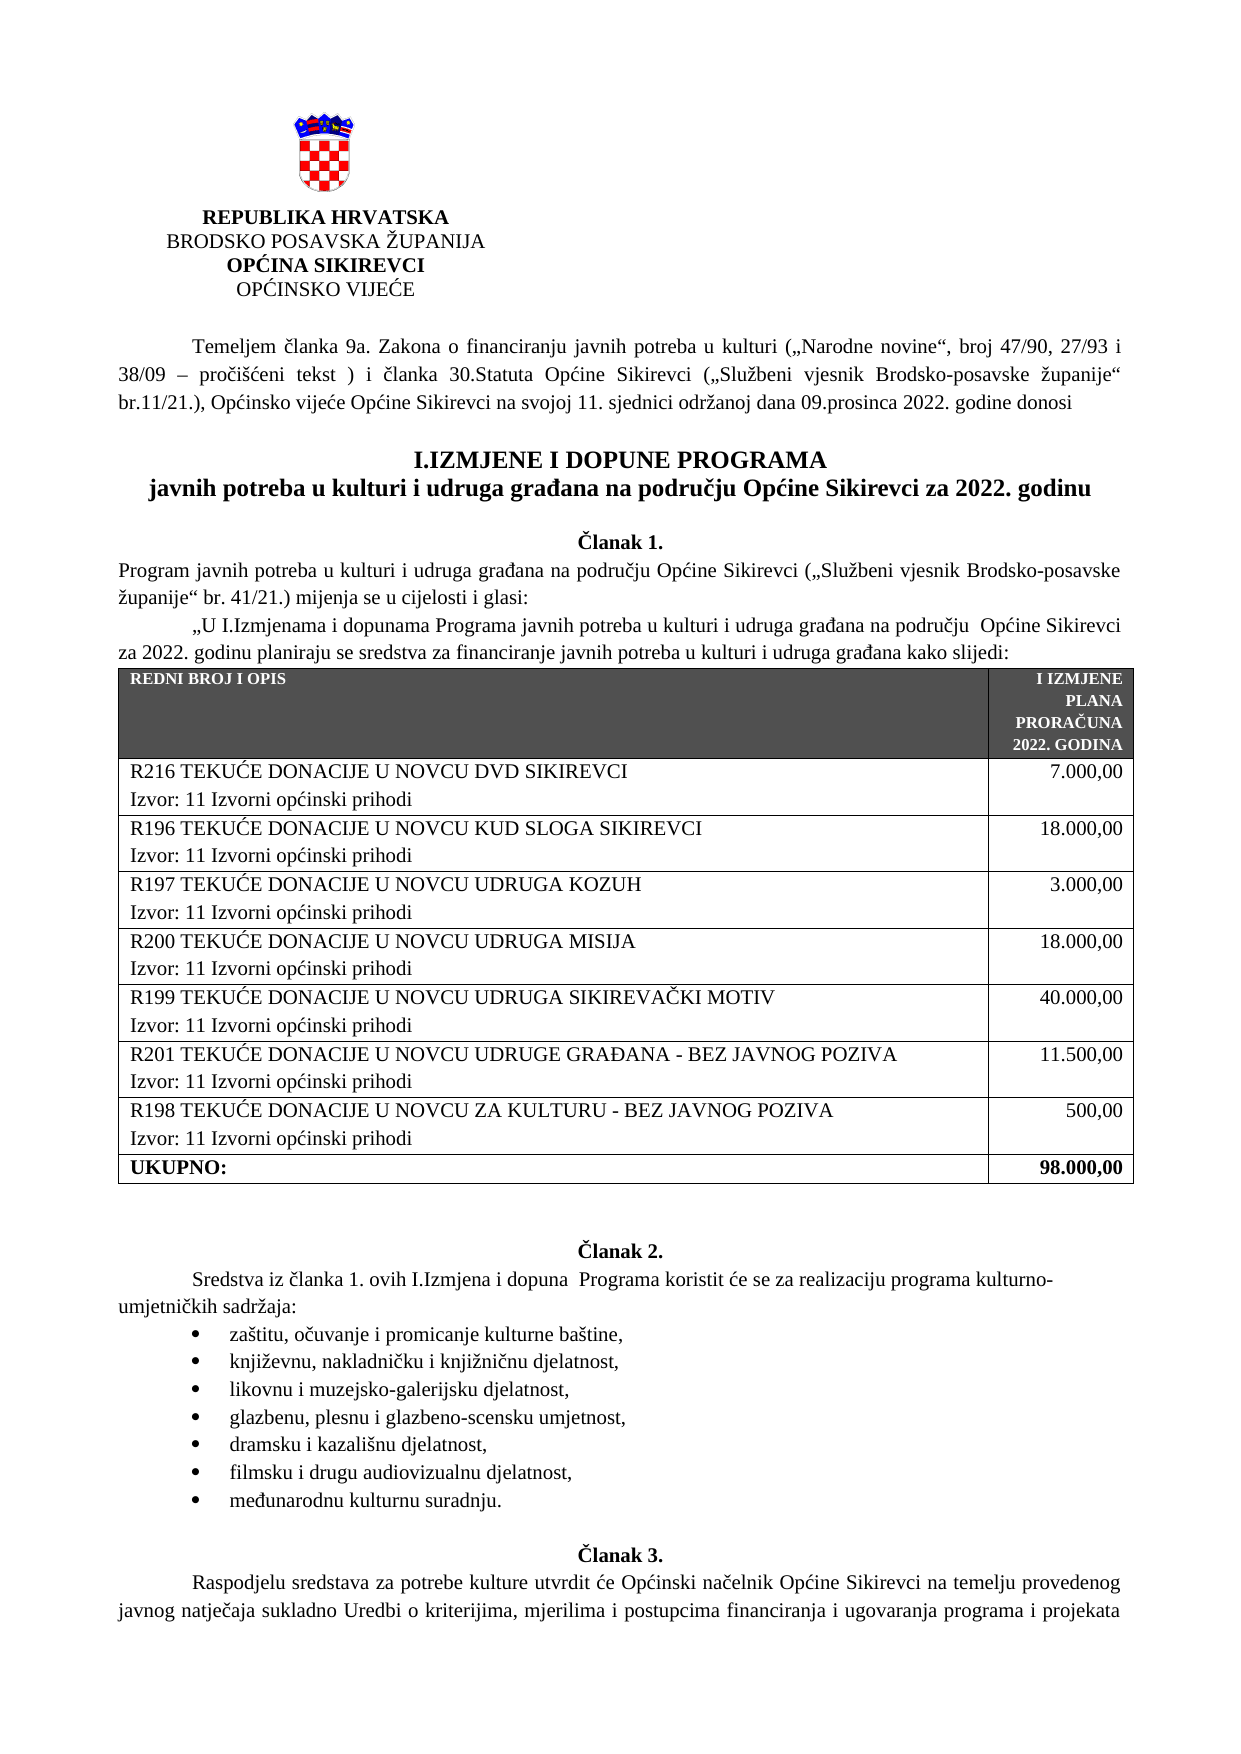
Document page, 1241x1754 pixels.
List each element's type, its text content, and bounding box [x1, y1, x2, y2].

list glazbenu, plesnu i glazbeno-scensku umjetnost, [192, 1405, 1122, 1429]
table_cell 500,00 [989, 1098, 1133, 1154]
text Članak 2. [118, 1239, 1122, 1263]
table_cell R201 TEKUĆE DONACIJE U NOVCU UDRUGE GRAĐANA - BEZ JAVNOG POZIVA Izvor: 11 Izvorni općinski prihodi [119, 1042, 988, 1097]
table_cell R200 TEKUĆE DONACIJE U NOVCU UDRUGA MISIJA Izvor: 11 Izvorni općinski prihodi [119, 929, 988, 984]
table_cell R216 TEKUĆE DONACIJE U NOVCU DVD SIKIREVCI Izvor: 11 Izvorni općinski prihodi [119, 759, 988, 814]
table_cell R198 TEKUĆE DONACIJE U NOVCU ZA KULTURU - BEZ JAVNOG POZIVA Izvor: 11 Izvorni općinski prihodi [119, 1098, 988, 1154]
text Članak 3. [118, 1543, 1122, 1567]
text Program javnih potreba u kulturi i udruga građana na području Općine Sikirevci („Službeni vjesnik Brodsko-posavske županije“ br. 41/21.) mijenja se u cijelosti i glasi: [118, 557, 1122, 609]
list dramsku i kazališnu djelatnost, [192, 1432, 1122, 1456]
table_header REDNI BROJ I OPIS [119, 669, 988, 758]
list zaštitu, očuvanje i promicanje kulturne baštine, [192, 1322, 1122, 1346]
text Sredstva iz članka 1. ovih I.Izmjena i dopuna Programa koristit će se za realizaciju programa kulturno-umjetničkih sadržaja: [118, 1267, 1122, 1318]
table_cell R197 TEKUĆE DONACIJE U NOVCU UDRUGA KOZUH Izvor: 11 Izvorni općinski prihodi [119, 872, 988, 928]
table_cell R196 TEKUĆE DONACIJE U NOVCU KUD SLOGA SIKIREVCI Izvor: 11 Izvorni općinski prihodi [119, 816, 988, 871]
table_cell 18.000,00 [989, 929, 1133, 984]
table_cell R199 TEKUĆE DONACIJE U NOVCU UDRUGA SIKIREVAČKI MOTIV Izvor: 11 Izvorni općinski prihodi [119, 985, 988, 1041]
table_cell 40.000,00 [989, 985, 1133, 1041]
table_cell UKUPNO: [119, 1155, 988, 1183]
text Članak 1. [118, 530, 1122, 554]
text „U I.Izmjenama i dopunama Programa javnih potreba u kulturi i udruga građana na području Općine Sikirevci za 2022. godinu planiraju se sredstva za financiranje javnih potreba u kulturi i udruga građana kako slijedi: [118, 613, 1122, 664]
subtitle I.IZMJENE I DOPUNE PROGRAMA javnih potreba u kulturi i udruga građana na području Općine Sikirevci za 2022. godinu [118, 445, 1122, 502]
table_header I IZMJENE PLANA PRORAČUNA 2022. GODINA [989, 669, 1133, 758]
table_cell 11.500,00 [989, 1042, 1133, 1097]
list likovnu i muzejsko-galerijsku djelatnost, [192, 1377, 1122, 1401]
table_cell 98.000,00 [989, 1155, 1133, 1183]
table_cell 18.000,00 [989, 816, 1133, 871]
text Temeljem članka 9a. Zakona o financiranju javnih potreba u kulturi („Narodne novine“, broj 47/90, 27/93 i 38/09 – pročišćeni tekst ) i članka 30.Statuta Općine Sikirevci („Službeni vjesnik Brodsko-posavske županije“ br.11/21.), Općinsko vijeće Općine Sikirevci na svojoj 11. sjednici održanoj dana 09.prosinca 2022. godine donosi [118, 334, 1122, 414]
table_cell 3.000,00 [989, 872, 1133, 928]
table_cell 7.000,00 [989, 759, 1133, 814]
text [118, 1570, 1122, 1622]
list međunarodnu kulturnu suradnju. [192, 1487, 1122, 1512]
list književnu, nakladničku i knjižničnu djelatnost, [192, 1349, 1122, 1373]
picture [292, 110, 356, 193]
list filmsku i drugu audiovizualnu djelatnost, [192, 1460, 1122, 1484]
